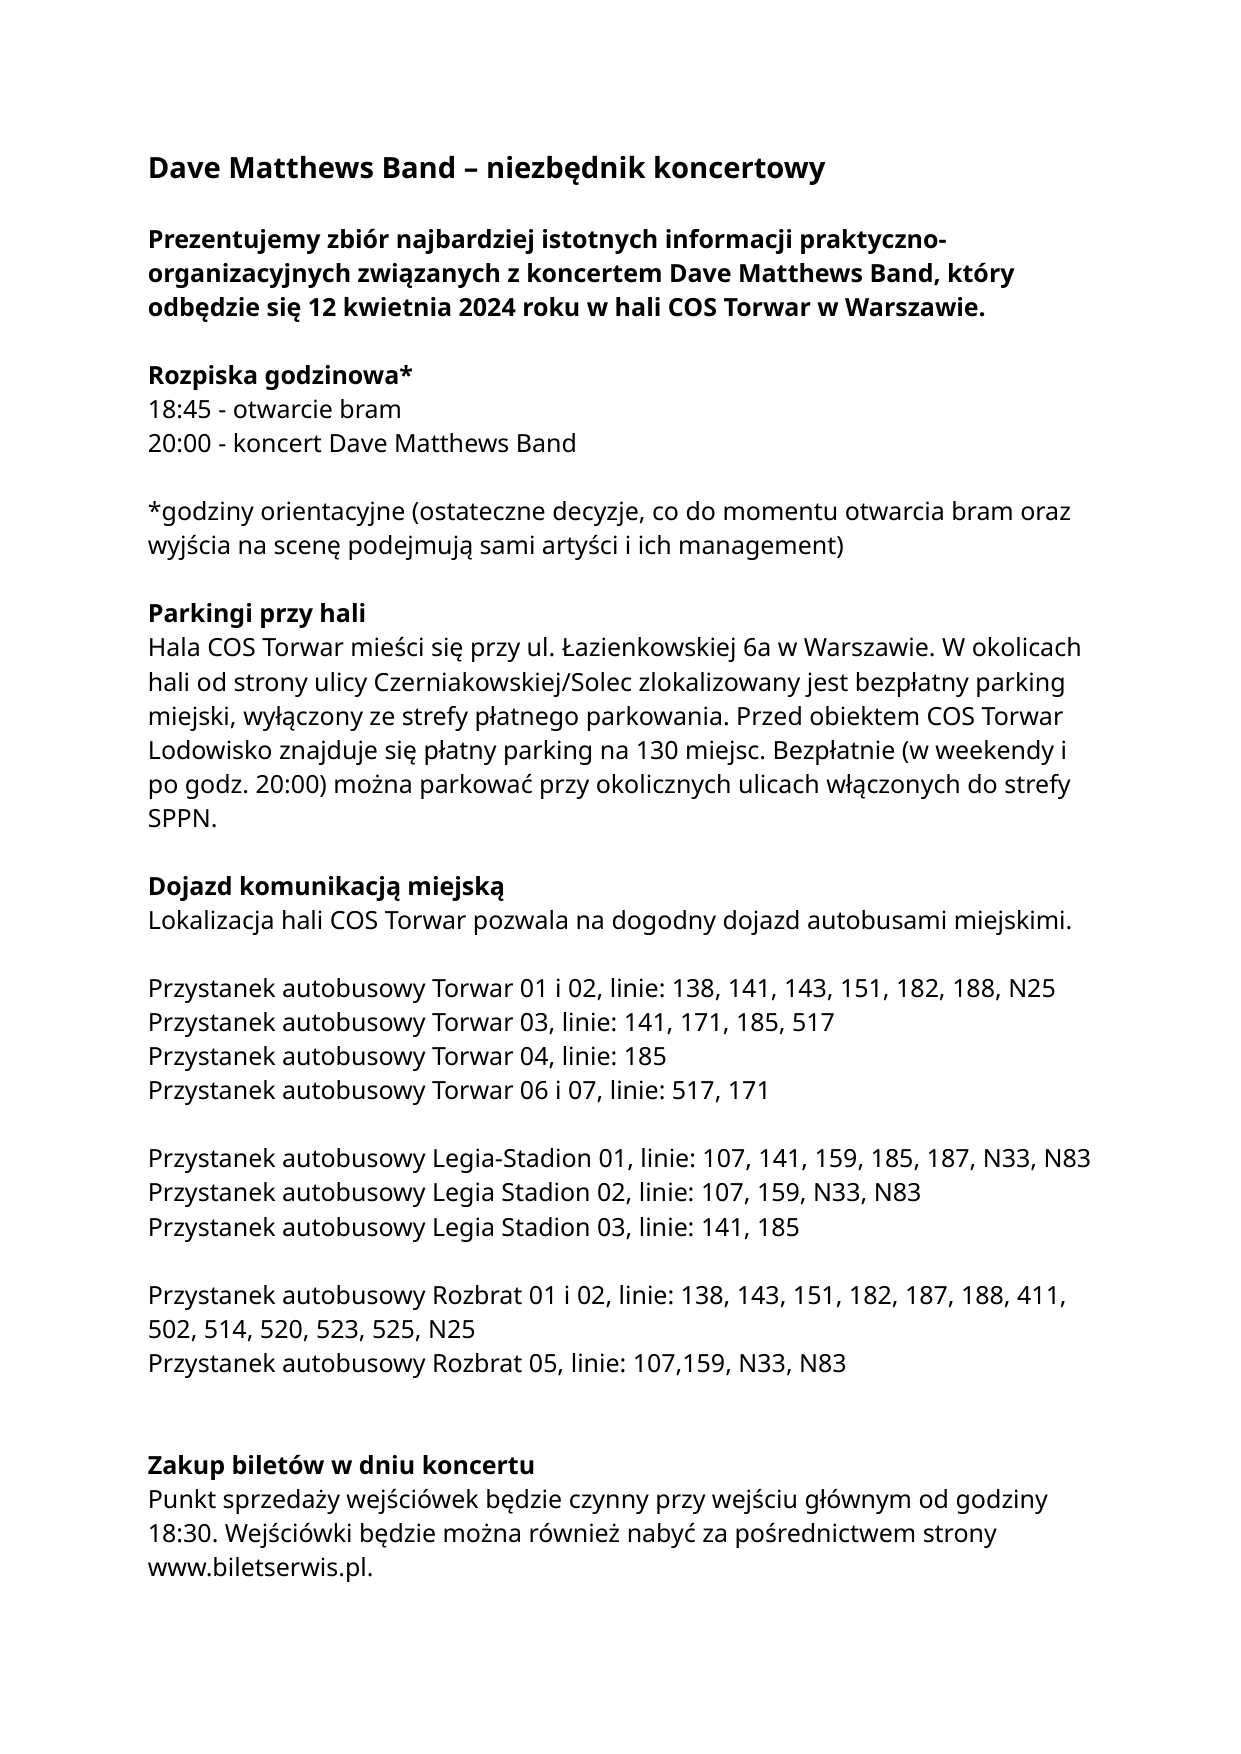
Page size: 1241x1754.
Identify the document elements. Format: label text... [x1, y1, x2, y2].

text Zakup biletów w dniu koncertu [148, 1448, 1093, 1482]
text Przystanek autobusowy Legia-Stadion 01, linie: 107, 141, 159, 185, 187, N33, N83 [148, 1141, 1093, 1175]
text Przystanek autobusowy Torwar 06 i 07, linie: 517, 171 [148, 1073, 1093, 1107]
text Przystanek autobusowy Rozbrat 01 i 02, linie: 138, 143, 151, 182, 187, 188, 411, 502, 514, 520, 523, 525, N25 [148, 1277, 1093, 1345]
text Przystanek autobusowy Rozbrat 05, linie: 107,159, N33, N83 [148, 1345, 1093, 1379]
text Przystanek autobusowy Legia Stadion 02, linie: 107, 159, N33, N83 [148, 1175, 1093, 1209]
text Przystanek autobusowy Torwar 04, linie: 185 [148, 1039, 1093, 1073]
text Hala COS Torwar mieści się przy ul. Łazienkowskiej 6a w Warszawie. W okolicach hali od strony ulicy Czerniakowskiej/Solec zlokalizowany jest bezpłatny parking miejski, wyłączony ze strefy płatnego parkowania. Przed obiektem COS Torwar Lodowisko znajduje się płatny parking na 130 miejsc. Bezpłatnie (w weekendy i po godz. 20:00) można parkować przy okolicznych ulicach włączonych do strefy SPPN. [148, 630, 1093, 834]
text Dojazd komunikacją miejską [148, 868, 1093, 903]
text Lokalizacja hali COS Torwar pozwala na dogodny dojazd autobusami miejskimi. [148, 903, 1093, 937]
text Parkingi przy hali [148, 596, 1093, 630]
text *godziny orientacyjne (ostateczne decyzje, co do momentu otwarcia bram oraz wyjścia na scenę podejmują sami artyści i ich management) [148, 494, 1093, 562]
text Dave Matthews Band – niezbędnik koncertowy [148, 148, 1093, 187]
text 20:00 - koncert Dave Matthews Band [148, 426, 1093, 460]
text Rozpiska godzinowa* [148, 358, 1093, 392]
text Prezentujemy zbiór najbardziej istotnych informacji praktyczno-organizacyjnych związanych z koncertem Dave Matthews Band, który odbędzie się 12 kwietnia 2024 roku w hali COS Torwar w Warszawie. [148, 221, 1093, 323]
text Przystanek autobusowy Torwar 03, linie: 141, 171, 185, 517 [148, 1005, 1093, 1039]
text Punkt sprzedaży wejściówek będzie czynny przy wejściu głównym od godziny 18:30. Wejściówki będzie można również nabyć za pośrednictwem strony www.biletserwis.pl. [148, 1482, 1093, 1584]
text Przystanek autobusowy Legia Stadion 03, linie: 141, 185 [148, 1209, 1093, 1243]
text Przystanek autobusowy Torwar 01 i 02, linie: 138, 141, 143, 151, 182, 188, N25 [148, 971, 1093, 1005]
text 18:45 - otwarcie bram [148, 392, 1093, 426]
